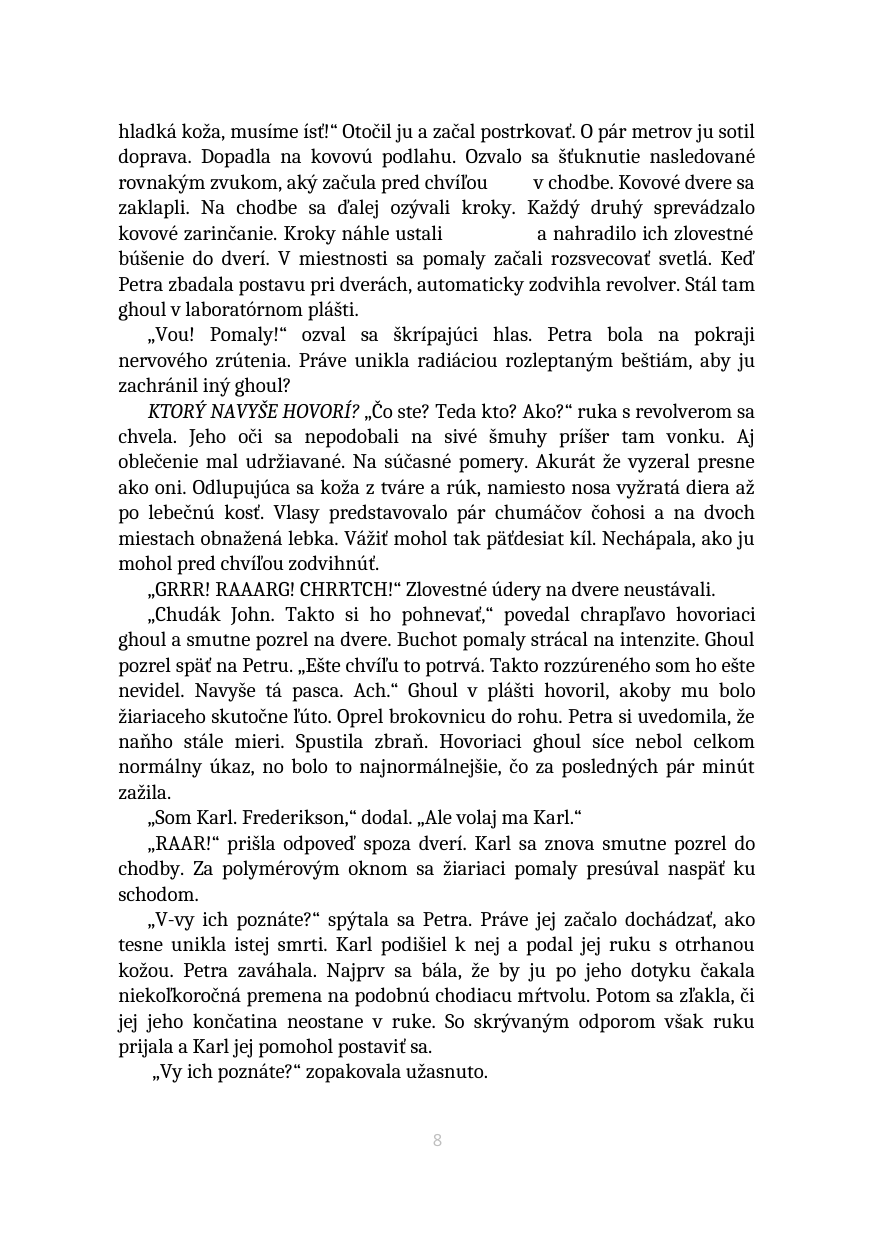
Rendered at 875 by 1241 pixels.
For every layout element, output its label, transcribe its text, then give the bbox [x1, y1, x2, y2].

text „Vou! Pomaly!“ ozval sa škrípajúci hlas. Petra bola na pokraji nervového zrútenia. Práve unikla radiáciou rozleptaným beštiám, aby ju zachránil iný ghoul? [118, 321, 756, 398]
text „Chudák John. Takto si ho pohnevať,“ povedal chrapľavo hovoriaci ghoul a smutne pozrel na dvere. Buchot pomaly strácal na intenzite. Ghoul pozrel späť na Petru. „Ešte chvíľu to potrvá. Takto rozzúreného som ho ešte nevidel. Navyše tá pasca. Ach.“ Ghoul v plášti hovoril, akoby mu bolo žiariaceho skutočne ľúto. Oprel brokovnicu do rohu. Petra si uvedomila, že naňho stále mieri. Spustila zbraň. Hovoriaci ghoul síce nebol celkom normálny úkaz, no bolo to najnormálnejšie, čo za posledných pár minút zažila. [118, 601, 756, 804]
text „V-vy ich poznáte?“ spýtala sa Petra. Práve jej začalo dochádzať, ako tesne unikla istej smrti. Karl podišiel k nej a podal jej ruku s otrhanou kožou. Petra zaváhala. Najprv sa bála, že by ju po jeho dotyku čakala niekoľkoročná premena na podobnú chodiacu mŕtvolu. Potom sa zľakla, či jej jeho končatina neostane v ruke. So skrývaným odporom však ruku prijala a Karl jej pomohol postaviť sa. [118, 906, 756, 1058]
text „Som Karl. Frederikson,“ dodal. „Ale volaj ma Karl.“ [118, 804, 756, 830]
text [118, 118, 756, 321]
text KTORÝ NAVYŠE HOVORÍ? „Čo ste? Teda kto? Ako?“ ruka s revolverom sa chvela. Jeho oči sa nepodobali na sivé šmuhy príšer tam vonku. Aj oblečenie mal udržiavané. Na súčasné pomery. Akurát že vyzeral presne ako oni. Odlupujúca sa koža z tváre a rúk, namiesto nosa vyžratá diera až po lebečnú kosť. Vlasy predstavovalo pár chumáčov čohosi a na dvoch miestach obnažená lebka. Vážiť mohol tak päťdesiat kíl. Nechápala, ako ju mohol pred chvíľou zodvihnúť. [118, 398, 756, 576]
text „GRRR! RAAARG! CHRRTCH!“ Zlovestné údery na dvere neustávali. [118, 576, 756, 601]
text „RAAR!“ prišla odpoveď spoza dverí. Karl sa znova smutne pozrel do chodby. Za polymérovým oknom sa žiariaci pomaly presúval naspäť ku schodom. [118, 830, 756, 906]
text „Vy ich poznáte?“ zopakovala užasnuto. [118, 1058, 756, 1084]
